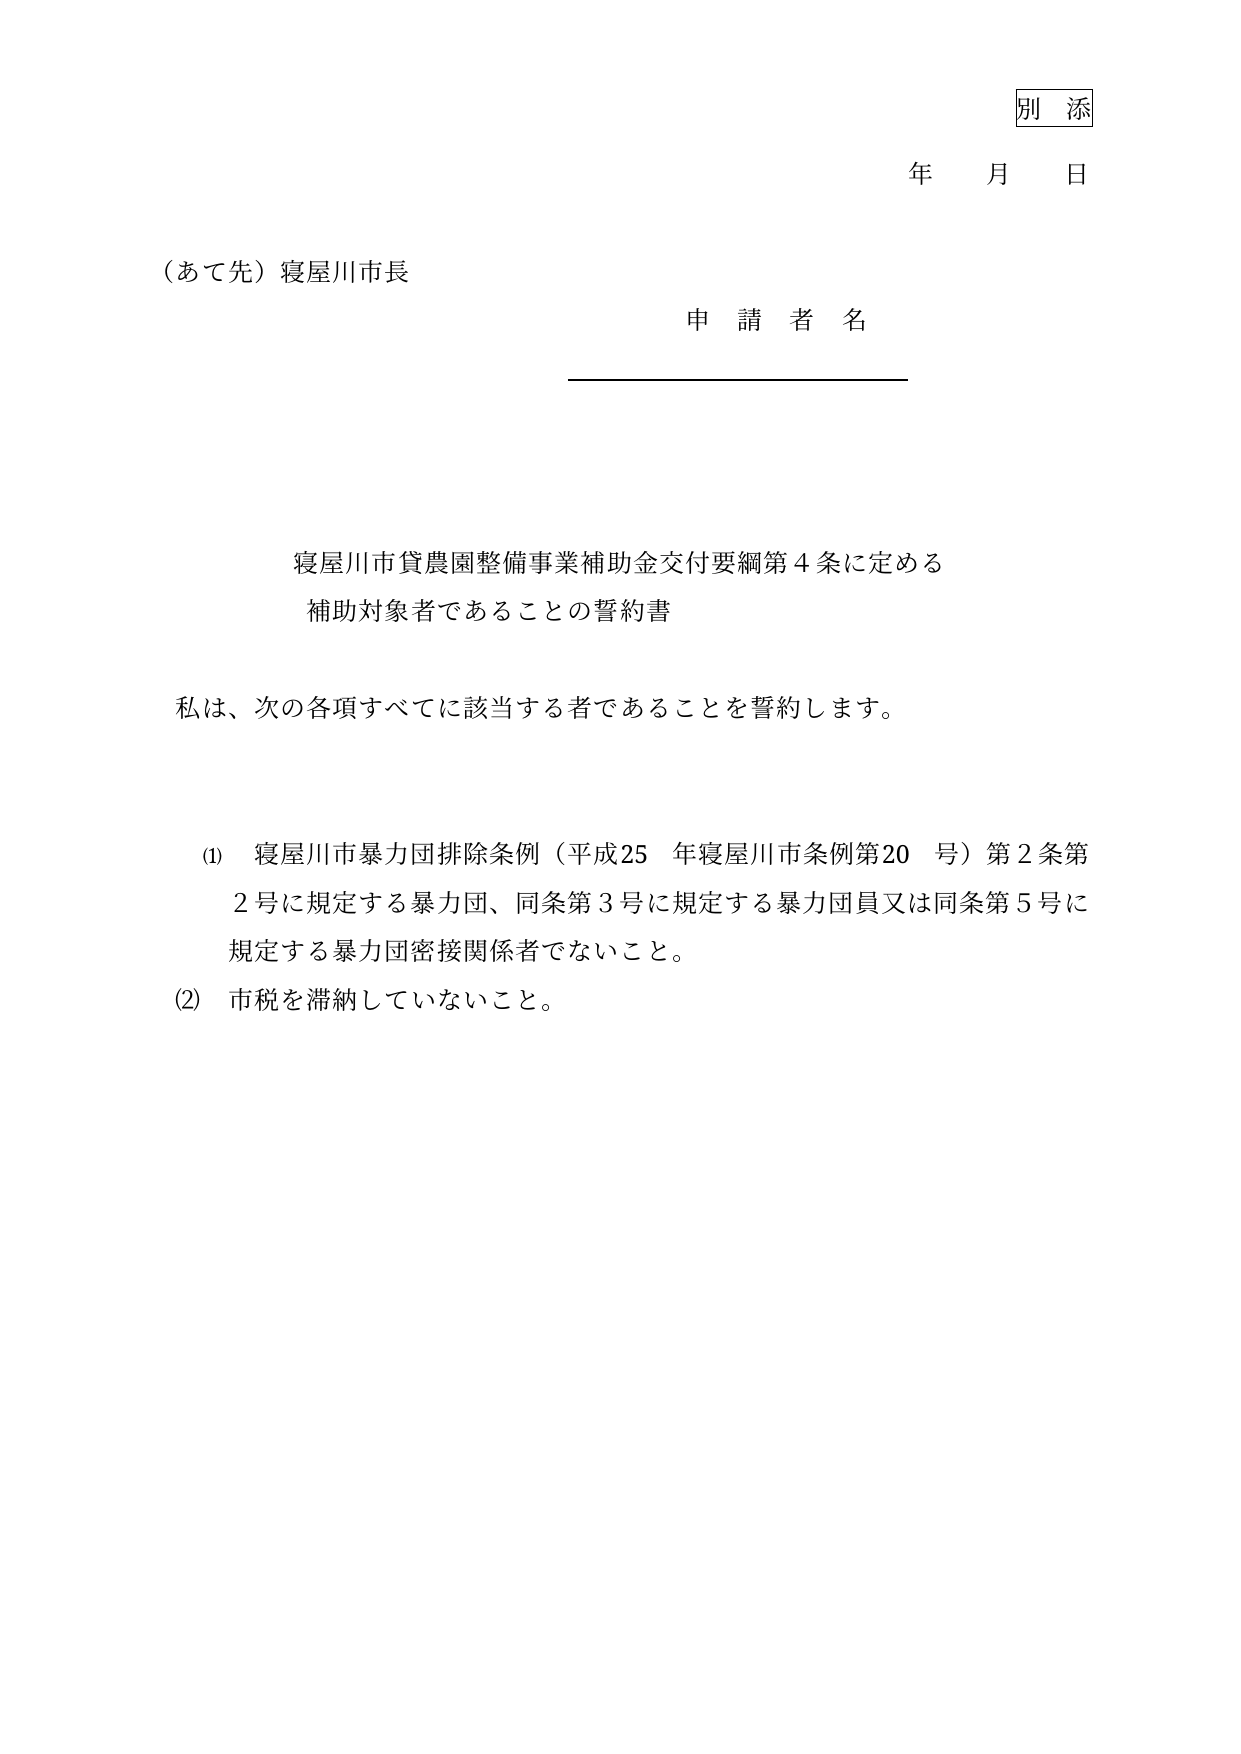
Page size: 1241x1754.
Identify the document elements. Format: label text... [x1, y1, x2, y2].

text 寝屋川市貸農園整備事業補助金交付要綱第４条に定める [149, 537, 1091, 586]
text （あて先）寝屋川市長 [149, 246, 1091, 294]
text 申 請 者 名 [149, 294, 986, 343]
text 補助対象者であることの誓約書 [149, 586, 1091, 634]
text ⑴ 寝屋川市暴力団排除条例（平成25年寝屋川市条例第20号）第２条第２号に規定する暴力団、同条第３号に規定する暴力団員又は同条第５号に規定する暴力団密接関係者でないこと。 [176, 828, 1091, 974]
text 私は、次の各項すべてに該当する者であることを誓約します。 [149, 683, 1091, 731]
text ⑵ 市税を滞納していないこと。 [149, 974, 1091, 1023]
text 年 月 日 [149, 149, 1091, 197]
